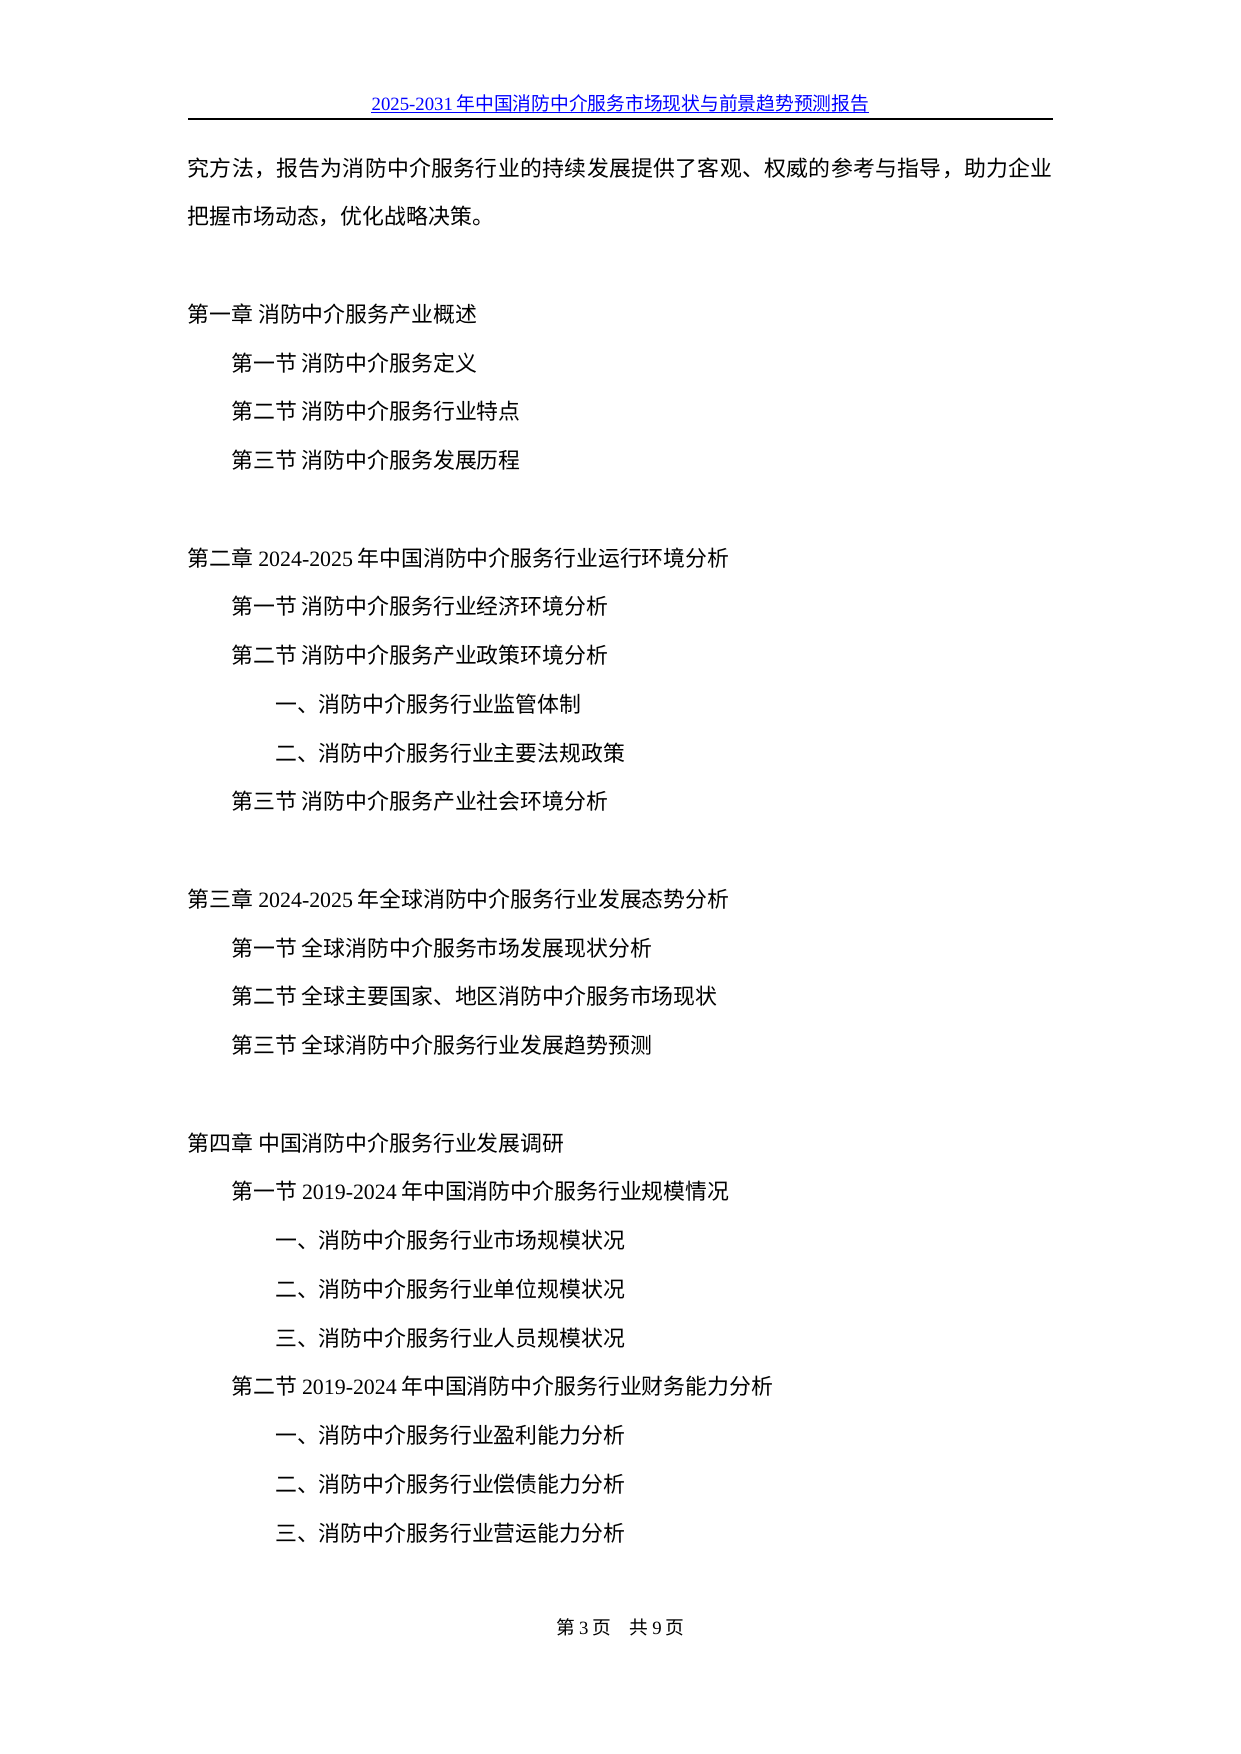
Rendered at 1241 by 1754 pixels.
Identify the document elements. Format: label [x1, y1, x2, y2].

text [187, 150, 1053, 1548]
